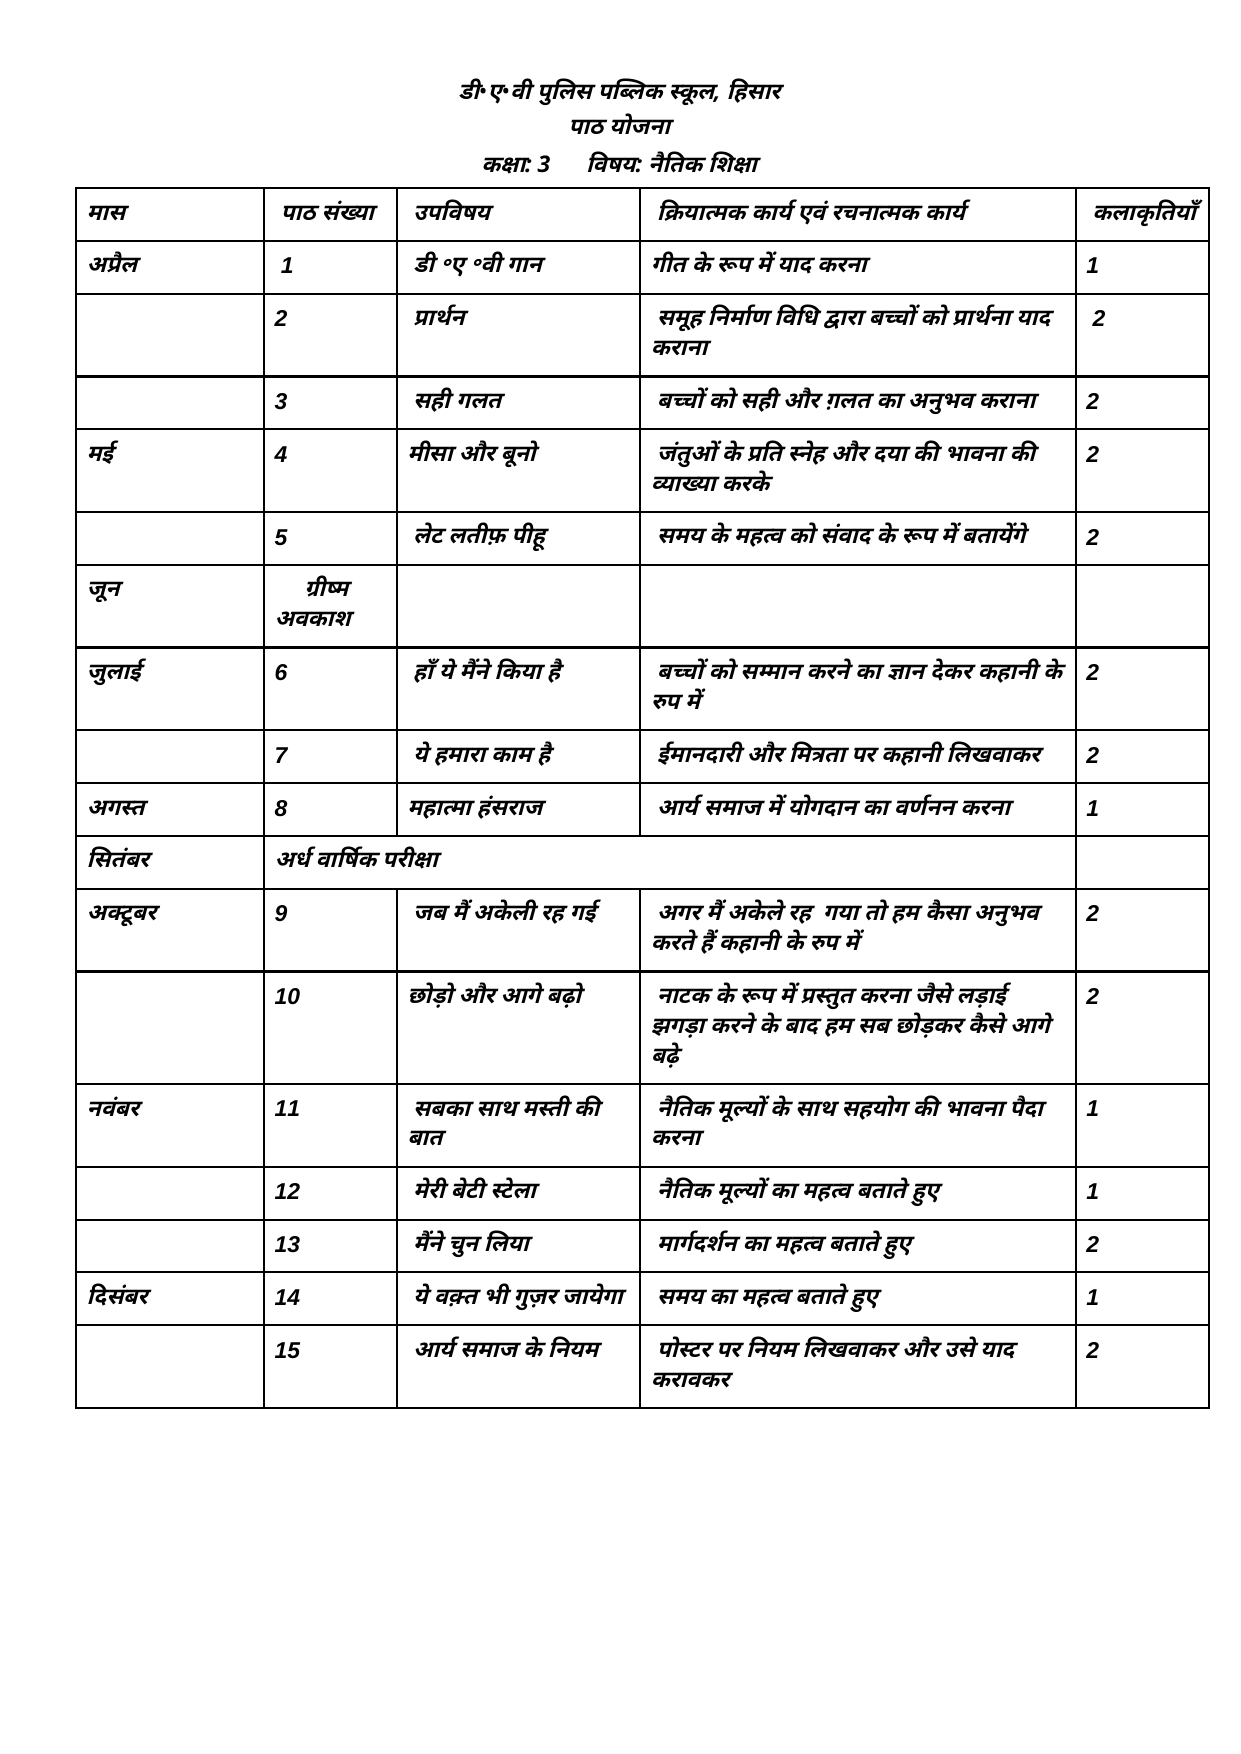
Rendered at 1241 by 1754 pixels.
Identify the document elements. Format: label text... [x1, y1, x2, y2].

table_cell 6 [265, 649, 396, 729]
table_cell सितंबर [77, 837, 263, 888]
text डी•ए•वी पुलिस पब्लिक स्कूल, हिसार [75, 75, 1165, 109]
table_cell अक्टूबर [77, 890, 263, 970]
table_cell जुलाई [77, 649, 263, 729]
table_cell आर्य समाज के नियम [398, 1326, 639, 1407]
table_cell 9 [265, 890, 396, 970]
table_cell समय का महत्व बताते हुए [641, 1273, 1075, 1324]
table_header कलाकृतियाँ [1077, 189, 1208, 240]
table_cell 1 [1077, 242, 1208, 293]
table_cell 15 [265, 1326, 396, 1407]
table_cell [77, 1168, 263, 1218]
table_header क्रियात्मक कार्य एवं रचनात्मक कार्य [641, 189, 1075, 240]
table_cell समूह निर्माण विधि द्वारा बच्चों को प्रार्थना याद कराना [641, 295, 1075, 375]
table_cell 1 [1077, 1085, 1208, 1166]
table_cell 10 [265, 973, 396, 1083]
table_cell ग्रीष्म अवकाश [265, 566, 396, 646]
table_cell 4 [265, 430, 396, 511]
table_cell समय के महत्व को संवाद के रूप में बतायेंगे [641, 513, 1075, 564]
table_cell आर्य समाज में योगदान का वर्णनन करना [641, 784, 1075, 835]
table_cell 2 [265, 295, 396, 375]
table_cell [77, 731, 263, 782]
table_cell पोस्टर पर नियम लिखवाकर और उसे याद करावकर [641, 1326, 1075, 1407]
table_cell 12 [265, 1168, 396, 1218]
table_cell बच्चों को सम्मान करने का ज्ञान देकर कहानी के रुप में [641, 649, 1075, 729]
table_cell हाँ ये मैंने किया है [398, 649, 639, 729]
table_cell 1 [265, 242, 396, 293]
table_cell [641, 566, 1075, 646]
table_cell लेट लतीफ़ पीहू [398, 513, 639, 564]
table_cell दिसंबर [77, 1273, 263, 1324]
table_cell 2 [1077, 1326, 1208, 1407]
table_cell [77, 1326, 263, 1407]
table_cell महात्मा हंसराज [398, 784, 639, 835]
table_cell गीत के रूप में याद करना [641, 242, 1075, 293]
table_cell नाटक के रूप में प्रस्तुत करना जैसे लड़ाई झगड़ा करने के बाद हम सब छोड़कर कैसे आगे बढ़े [641, 973, 1075, 1083]
table_cell 8 [265, 784, 396, 835]
table_cell सही गलत [398, 378, 639, 428]
table_cell अगर मैं अकेले रह गया तो हम कैसा अनुभव करते हैं कहानी के रुप में [641, 890, 1075, 970]
table_cell मेरी बेटी स्टेला [398, 1168, 639, 1218]
table_cell 1 [1077, 1168, 1208, 1218]
table_cell 2 [1077, 731, 1208, 782]
table_header पाठ संख्या [265, 189, 396, 240]
table_cell अगस्त [77, 784, 263, 835]
table_cell 5 [265, 513, 396, 564]
table_cell [77, 1221, 263, 1271]
table_cell मैंने चुन लिया [398, 1221, 639, 1271]
table_cell ईमानदारी और मित्रता पर कहानी लिखवाकर [641, 731, 1075, 782]
table_cell नैतिक मूल्यों के साथ सहयोग की भावना पैदा करना [641, 1085, 1075, 1166]
table_cell नवंबर [77, 1085, 263, 1166]
table_cell मीसा और बूनो [398, 430, 639, 511]
table_cell [77, 513, 263, 564]
table_cell मई [77, 430, 263, 511]
table_cell डी ॰ए ॰वी गान [398, 242, 639, 293]
table_cell 2 [1077, 430, 1208, 511]
table_header उपविषय [398, 189, 639, 240]
table_cell 11 [265, 1085, 396, 1166]
table_cell 3 [265, 378, 396, 428]
table_cell 1 [1077, 1273, 1208, 1324]
table_cell बच्चों को सही और ग़लत का अनुभव कराना [641, 378, 1075, 428]
table_cell [77, 378, 263, 428]
table_cell [1077, 837, 1208, 888]
text पाठ योजना [75, 114, 1165, 144]
table_cell 2 [1077, 1221, 1208, 1271]
text कक्षा: 3 विषय: नैतिक शिक्षा [75, 148, 1165, 182]
table_cell 13 [265, 1221, 396, 1271]
table_cell प्रार्थन [398, 295, 639, 375]
table_cell 2 [1077, 378, 1208, 428]
table_cell 2 [1077, 649, 1208, 729]
table_cell छोड़ो और आगे बढ़ो [398, 973, 639, 1083]
table_cell नैतिक मूल्यों का महत्व बताते हुए [641, 1168, 1075, 1218]
table_header मास [77, 189, 263, 240]
table_cell ये वक़्त भी गुज़र जायेगा [398, 1273, 639, 1324]
table_cell अर्ध वार्षिक परीक्षा [265, 837, 1075, 888]
table_cell जंतुओं के प्रति स्नेह और दया की भावना की व्याख्या करके [641, 430, 1075, 511]
table_cell [398, 566, 639, 646]
table_cell जून [77, 566, 263, 646]
table_cell ये हमारा काम है [398, 731, 639, 782]
table_cell जब मैं अकेली रह गई [398, 890, 639, 970]
table_cell [77, 973, 263, 1083]
table_cell सबका साथ मस्ती की बात [398, 1085, 639, 1166]
table_cell [77, 295, 263, 375]
table_cell 2 [1077, 513, 1208, 564]
table_cell अप्रैल [77, 242, 263, 293]
table_cell मार्गदर्शन का महत्व बताते हुए [641, 1221, 1075, 1271]
table_cell 7 [265, 731, 396, 782]
table_cell 14 [265, 1273, 396, 1324]
table_cell 2 [1077, 295, 1208, 375]
table_cell 1 [1077, 784, 1208, 835]
table_cell [1077, 566, 1208, 646]
table_cell 2 [1077, 890, 1208, 970]
table_cell 2 [1077, 973, 1208, 1083]
